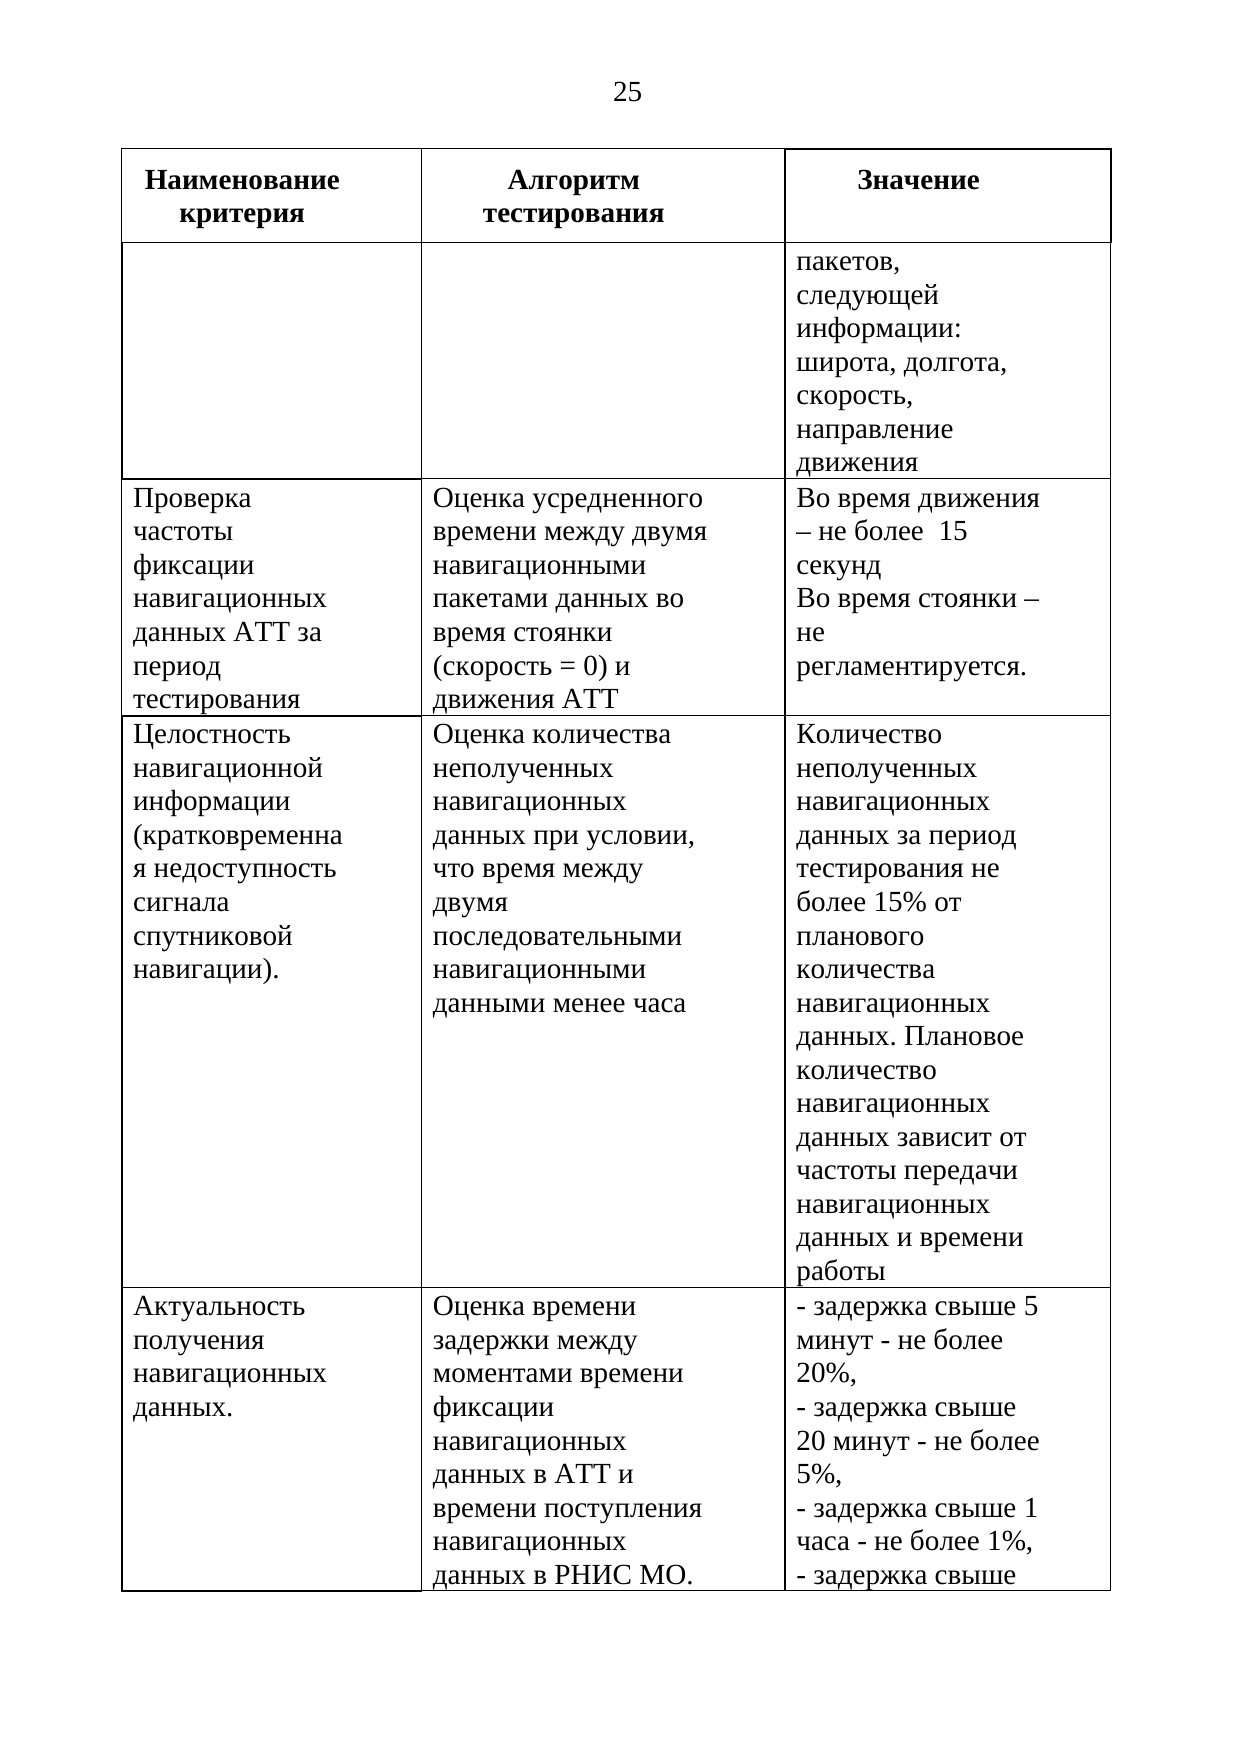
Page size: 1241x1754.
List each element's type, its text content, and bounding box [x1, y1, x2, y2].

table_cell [422, 1288, 784, 1590]
table_cell Оценка усредненного времени между двумя навигационными пакетами данных во время стоянки (скорость = 0) и движения АТТ [422, 479, 784, 715]
table_cell Количество неполученных навигационных данных за период тестирования не более 15% от планового количества навигационных данных. Плановое количество навигационных данных зависит от частоты передачи навигационных данных и времени работы [786, 716, 1110, 1287]
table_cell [422, 243, 784, 478]
table_header Наименование критерия [122, 149, 421, 242]
table_cell Оценка количества неполученных навигационных данных при условии, что время между двумя последовательными навигационными данными менее часа [422, 716, 784, 1287]
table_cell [786, 1288, 1110, 1590]
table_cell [123, 243, 421, 478]
table_header Алгоритм тестирования [422, 149, 784, 242]
table_header Значение [786, 150, 1110, 242]
table_cell Проверка частоты фиксации навигационных данных АТТ за период тестирования [122, 480, 421, 715]
table_cell Целостность навигационной информации (кратковременная недоступность сигнала спутниковой навигации). [123, 717, 421, 1287]
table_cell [786, 243, 1110, 478]
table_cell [123, 1288, 421, 1590]
table_cell Во время движения – не более 15 секунд Во время стоянки – не регламентируется. [786, 479, 1110, 715]
